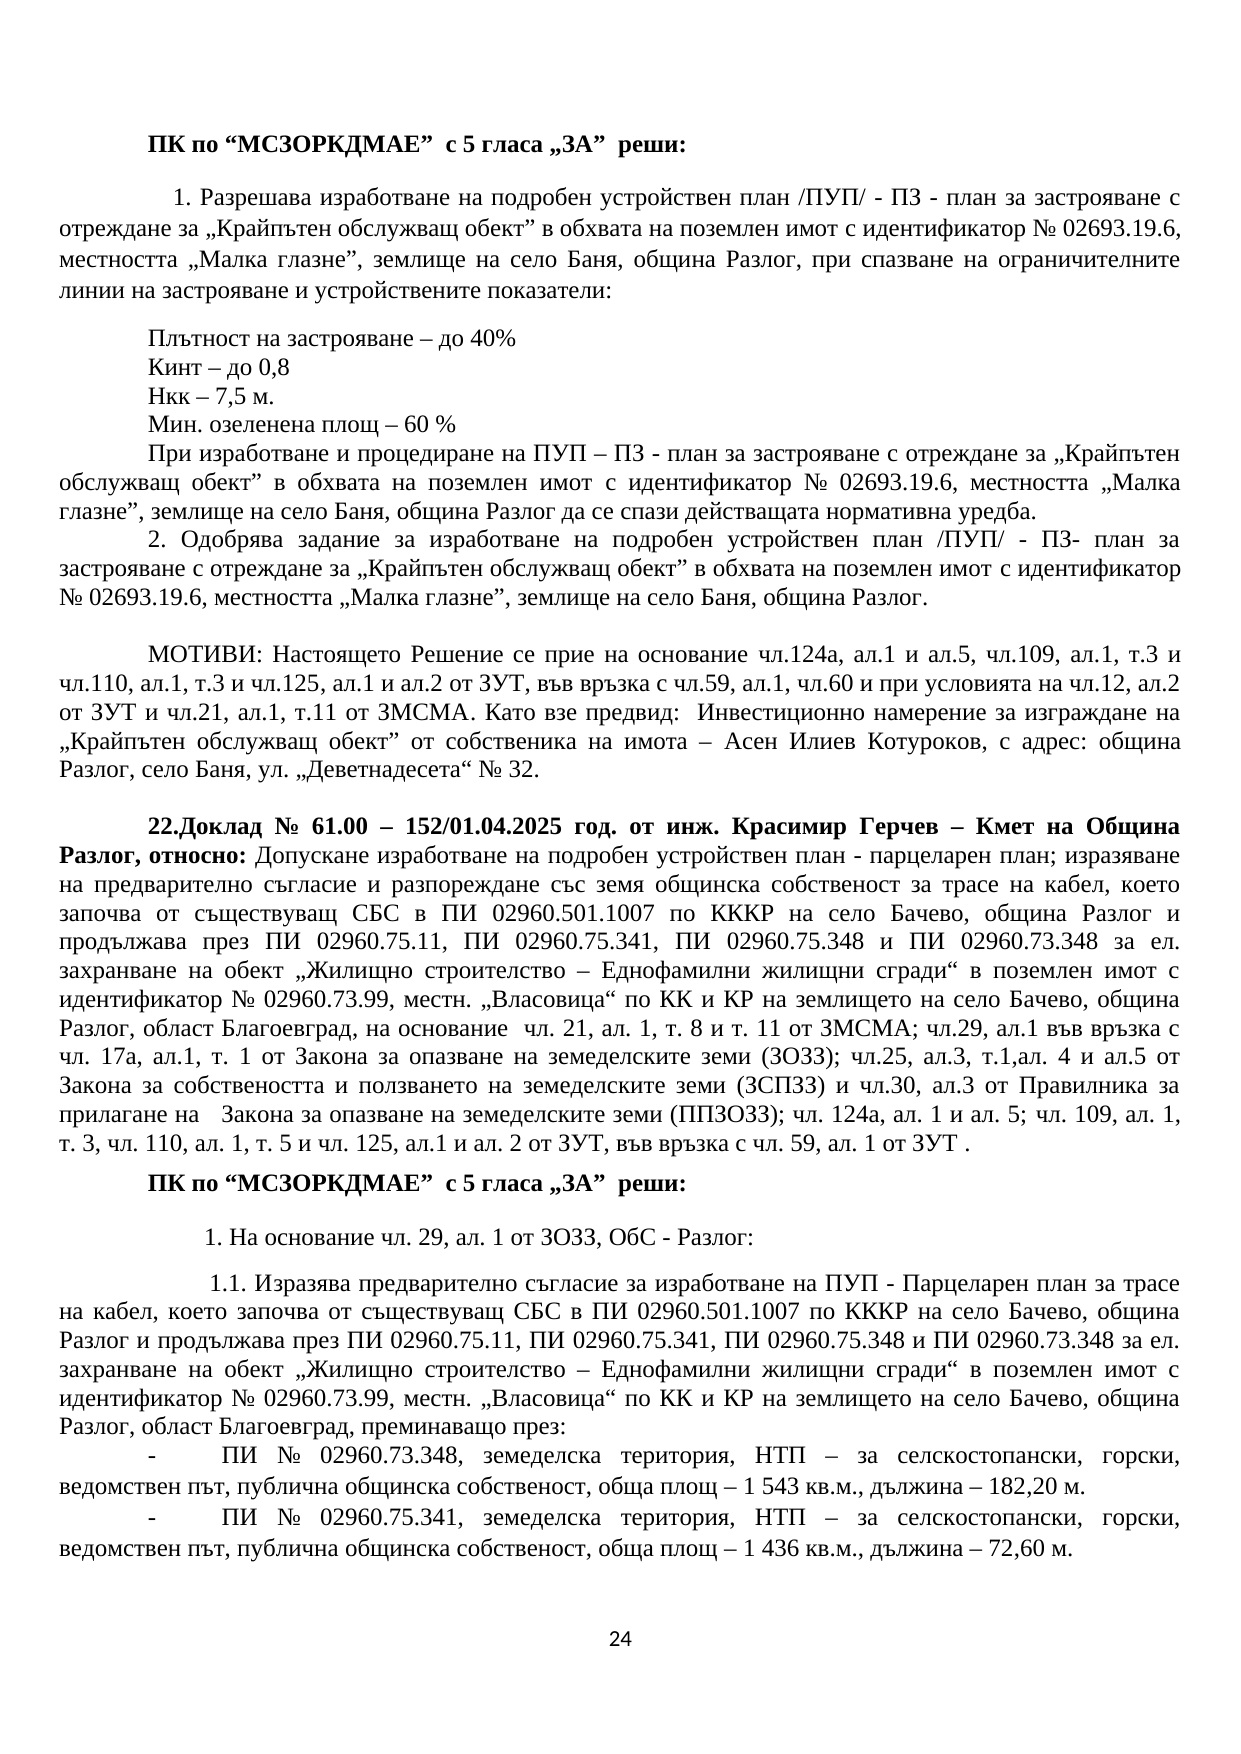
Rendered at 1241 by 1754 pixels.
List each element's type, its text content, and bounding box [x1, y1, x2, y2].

list ПИ № 02960.75.341, земеделска територия, НТП – за селскостопански, горски, ведомствен път, публична общинска собственост, обща площ – 1 436 кв.м., дължина – 72,60 м. [59, 1502, 1181, 1562]
text 1.1. Изразява предварително съгласие за изработване на ПУП - Парцеларен план за трасе на кабел, което започва от съществуващ СБС в ПИ 02960.501.1007 по КККР на село Бачево, община Разлог и продължава през ПИ 02960.75.11, ПИ 02960.75.341, ПИ 02960.75.348 и ПИ 02960.73.348 за ел. захранване на обект „Жилищно строителство – Еднофамилни жилищни сгради“ в поземлен имот с идентификатор № 02960.73.99, местн. „Власовица“ по КК и КР на землището на село Бачево, община Разлог, област Благоевград, преминаващо през: [59, 1268, 1181, 1440]
text ПК по “МСЗОРКДМАЕ” с 5 гласа „ЗА” реши: [88, 129, 1151, 157]
text 2. Одобрява задание за изработване на подробен устройствен план /ПУП/ - ПЗ- план за застрояване с отреждане за „Крайпътен обслужващ обект” в обхвата на поземлен имот с идентификатор № 02693.19.6, местността „Малка глазне”, землище на село Баня, община Разлог. [59, 524, 1181, 611]
text МОТИВИ: Настоящето Решение се прие на основание чл.124а, ал.1 и ал.5, чл.109, ал.1, т.3 и чл.110, ал.1, т.3 и чл.125, ал.1 и ал.2 от ЗУТ, във връзка с чл.59, ал.1, чл.60 и при условията на чл.12, ал.2 от ЗУТ и чл.21, ал.1, т.11 от ЗМСМА. Като взе предвид: Инвестиционно намерение за изграждане на „Крайпътен обслужващ обект” от собственика на имота – Асен Илиев Котуроков, с адрес: община Разлог, село Баня, ул. „Деветнадесета“ № 32. [59, 639, 1181, 783]
text 22.Доклад № 61.00 – 152/01.04.2025 год. от инж. Красимир Герчев – Кмет на Община Разлог, относно: Допускане изработване на подробен устройствен план - парцеларен план; изразяване на предварително съгласие и разпореждане със земя общинска собственост за трасе на кабел, което започва от съществуващ СБС в ПИ 02960.501.1007 по КККР на село Бачево, община Разлог и продължава през ПИ 02960.75.11, ПИ 02960.75.341, ПИ 02960.75.348 и ПИ 02960.73.348 за ел. захранване на обект „Жилищно строителство – Еднофамилни жилищни сгради“ в поземлен имот с идентификатор № 02960.73.99, местн. „Власовица“ по КК и КР на землището на село Бачево, община Разлог, област Благоевград, на основание чл. 21, ал. 1, т. 8 и т. 11 от ЗМСМА; чл.29, ал.1 във връзка с чл. 17а, ал.1, т. 1 от Закона за опазване на земеделските земи (ЗОЗЗ); чл.25, ал.3, т.1,ал. 4 и ал.5 от Закона за собствеността и ползването на земеделските земи (ЗСПЗЗ) и чл.30, ал.3 от Правилника за прилагане на Закона за опазване на земеделските земи (ППЗОЗЗ); чл. 124а, ал. 1 и ал. 5; чл. 109, ал. 1, т. 3, чл. 110, ал. 1, т. 5 и чл. 125, ал.1 и ал. 2 от ЗУТ, във връзка с чл. 59, ал. 1 от ЗУТ . [59, 811, 1181, 1156]
text При изработване и процедиране на ПУП – ПЗ - план за застрояване с отреждане за „Крайпътен обслужващ обект” в обхвата на поземлен имот с идентификатор № 02693.19.6, местността „Малка глазне”, землище на село Баня, община Разлог да се спази действащата нормативна уредба. [59, 438, 1181, 524]
text Кинт – до 0,8 [59, 352, 1181, 381]
text 1. Разрешава изработване на подробен устройствен план /ПУП/ - ПЗ - план за застрояване с отреждане за „Крайпътен обслужващ обект” в обхвата на поземлен имот с идентификатор № 02693.19.6, местността „Малка глазне”, землище на село Баня, община Разлог, при спазване на ограничителните линии на застрояване и устройствените показатели: [59, 182, 1181, 304]
text Нкк – 7,5 м. [59, 381, 1181, 409]
text 1. На основание чл. 29, ал. 1 от ЗОЗЗ, ОбС - Разлог: [59, 1222, 1181, 1251]
list ПИ № 02960.73.348, земеделска територия, НТП – за селскостопански, горски, ведомствен път, публична общинска собственост, обща площ – 1 543 кв.м., дължина – 182,20 м. [59, 1440, 1181, 1500]
text ПК по “МСЗОРКДМАЕ” с 5 гласа „ЗА” реши: [88, 1168, 1151, 1197]
text Мин. озеленена площ – 60 % [59, 409, 1181, 438]
text Плътност на застрояване – до 40% [59, 323, 1181, 352]
